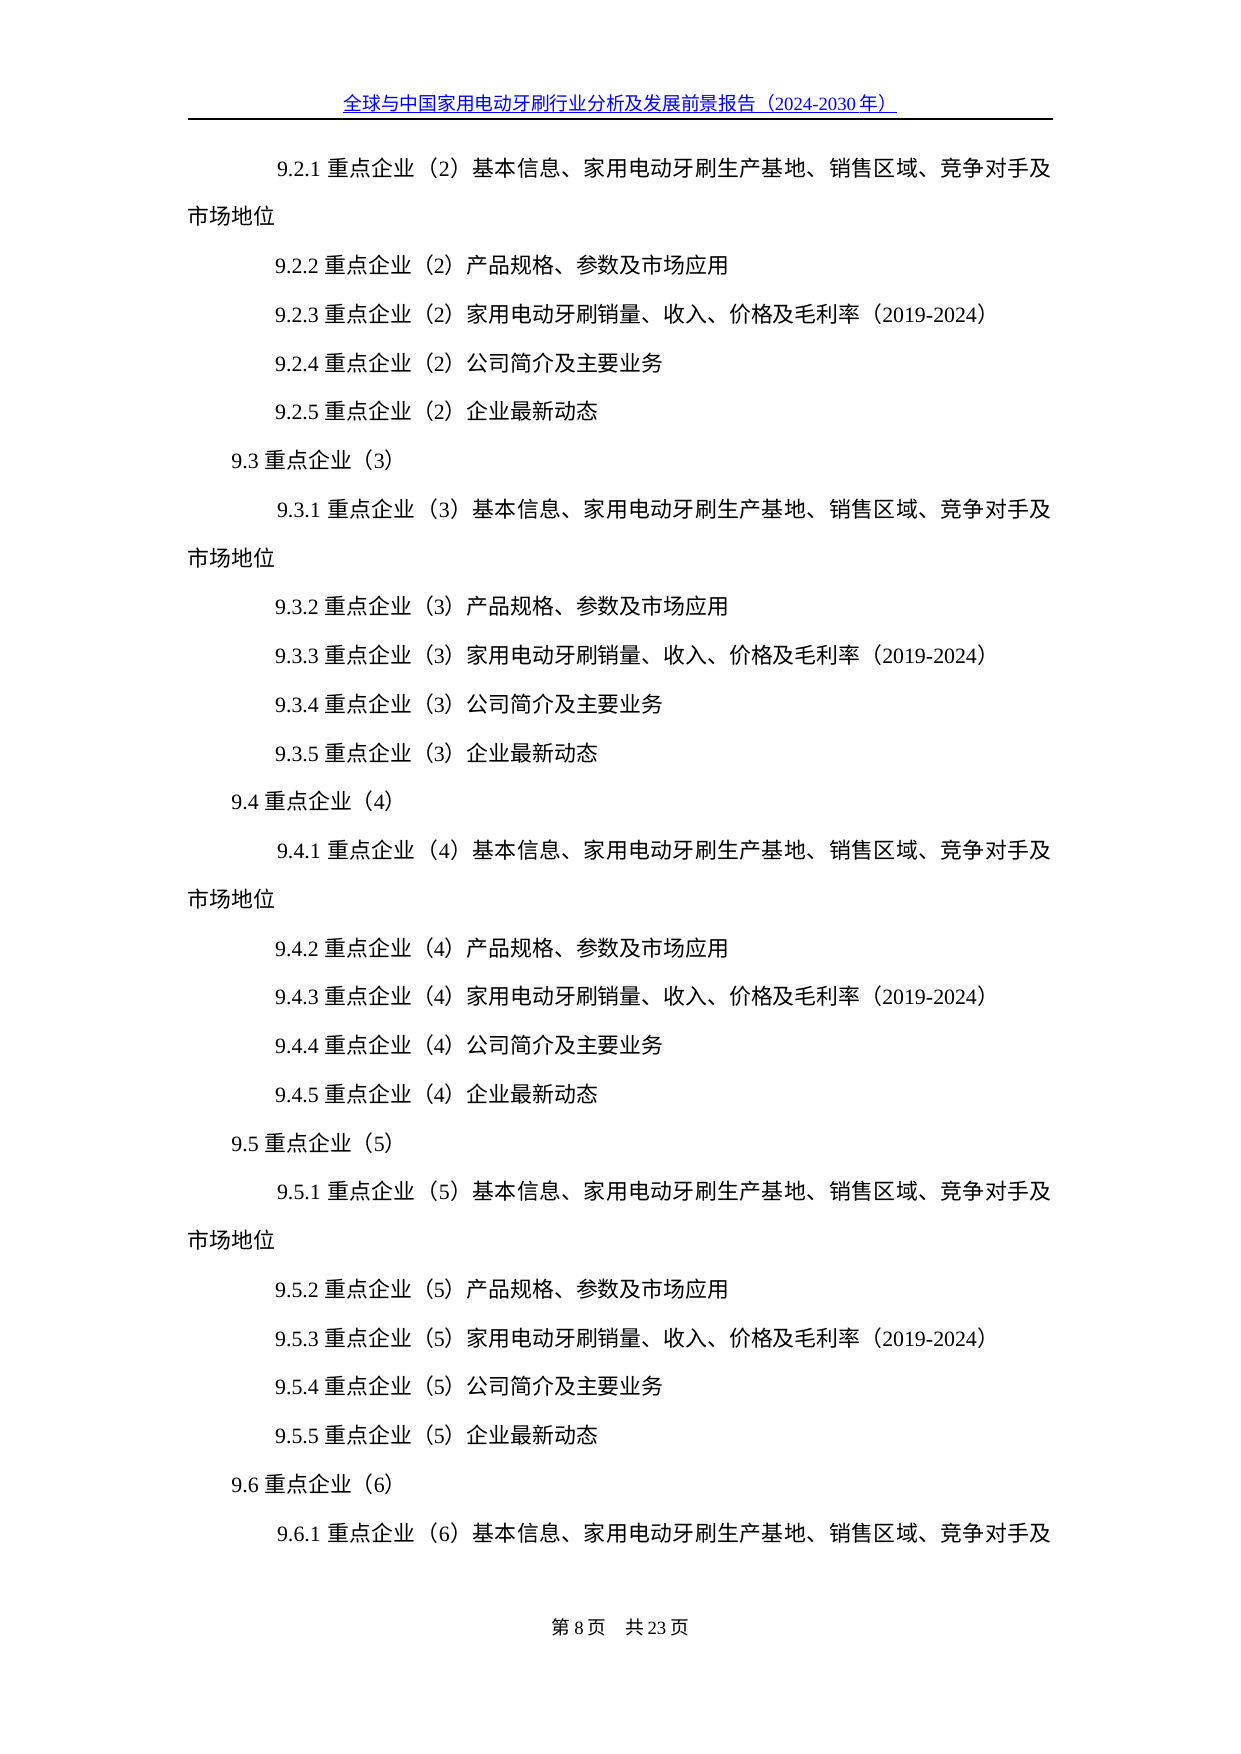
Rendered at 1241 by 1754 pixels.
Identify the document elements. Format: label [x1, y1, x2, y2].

text [187, 150, 1053, 1548]
